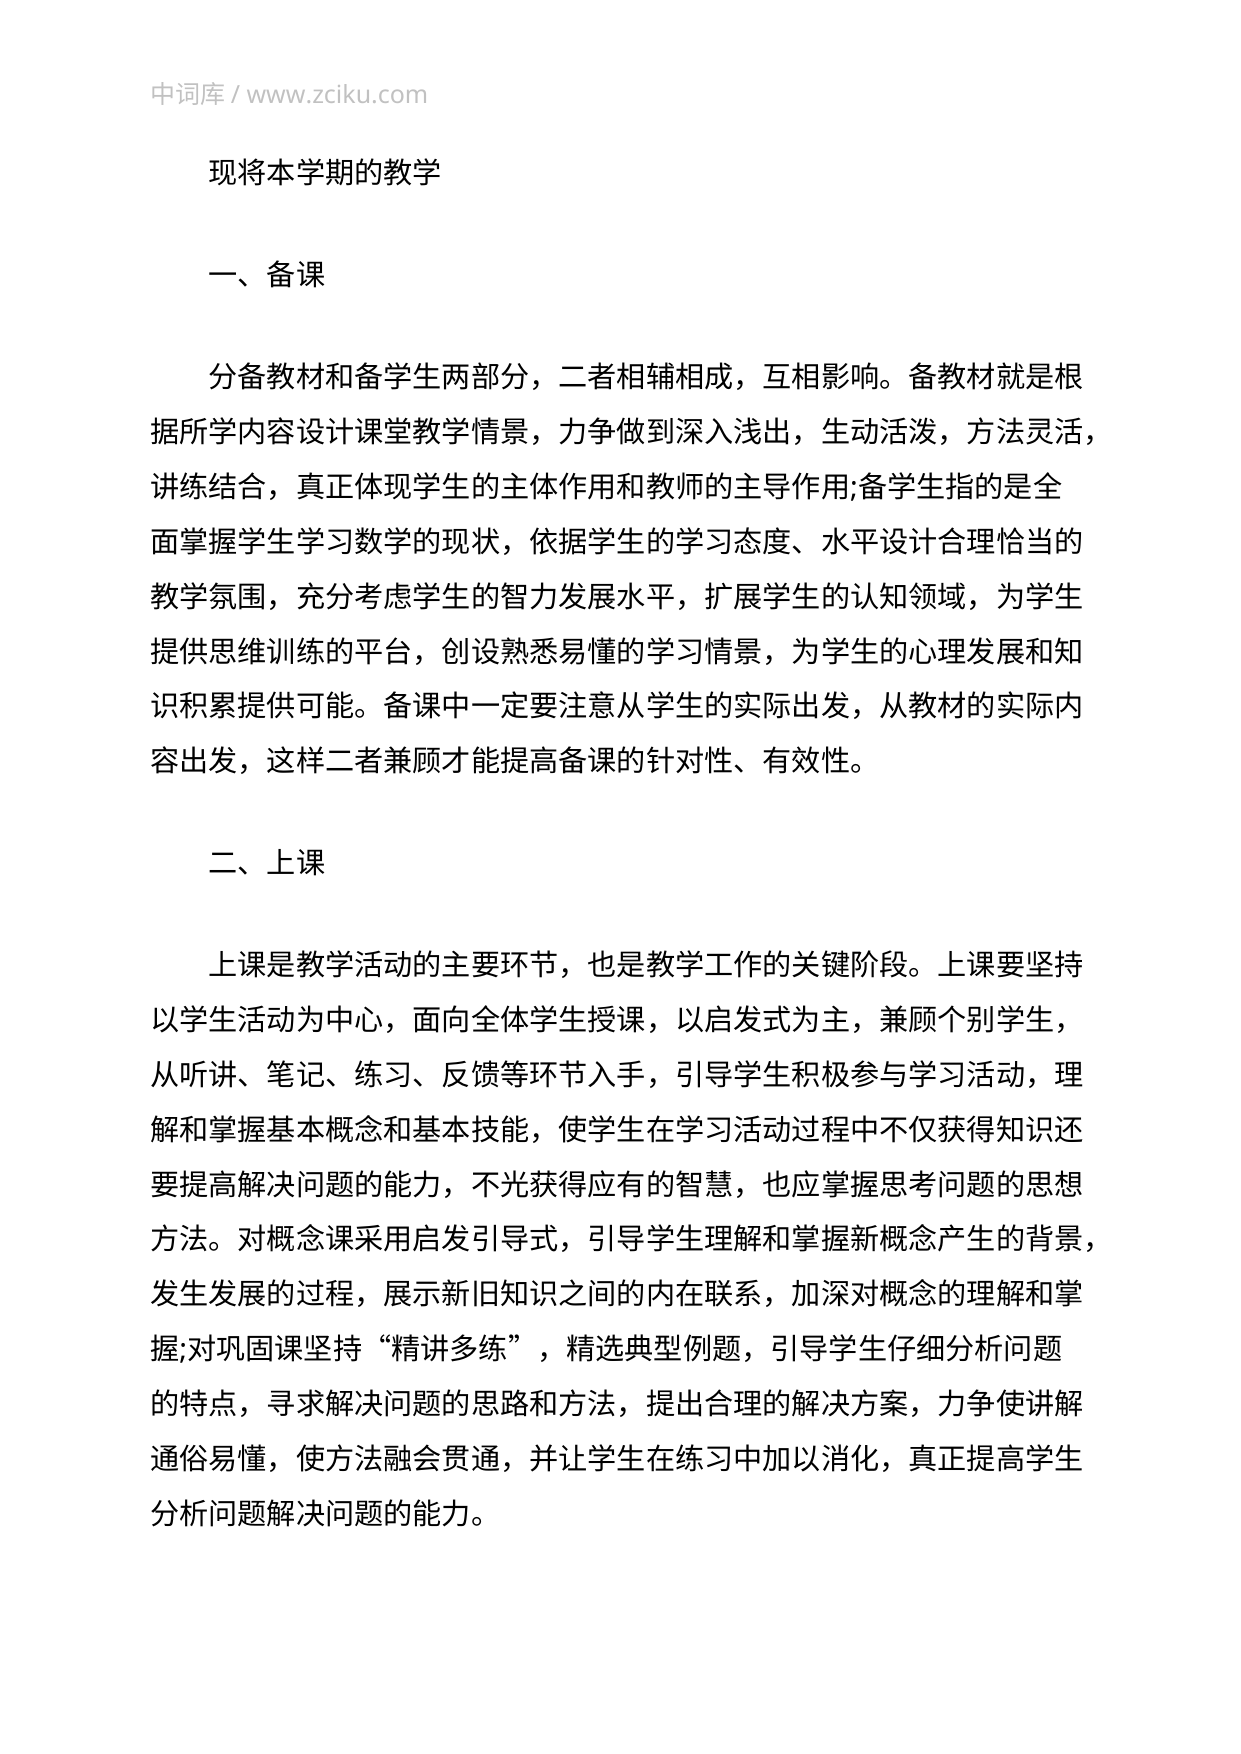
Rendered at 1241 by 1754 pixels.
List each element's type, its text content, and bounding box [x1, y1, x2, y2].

text 一、备课 [150, 252, 1090, 294]
text 现将本学期的教学 [150, 150, 1090, 192]
text 上课是教学活动的主要环节，也是教学工作的关键阶段。上课要坚持以学生活动为中心，面向全体学生授课，以启发式为主，兼顾个别学生，从听讲、笔记、练习、反馈等环节入手，引导学生积极参与学习活动，理解和掌握基本概念和基本技能，使学生在学习活动过程中不仅获得知识还要提高解决问题的能力，不光获得应有的智慧，也应掌握思考问题的思想方法。对概念课采用启发引导式，引导学生理解和掌握新概念产生的背景，发生发展的过程，展示新旧知识之间的内在联系，加深对概念的理解和掌握;对巩固课坚持“精讲多练”，精选典型例题，引导学生仔细分析问题的特点，寻求解决问题的思路和方法，提出合理的解决方案，力争使讲解通俗易懂，使方法融会贯通，并让学生在练习中加以消化，真正提高学生分析问题解决问题的能力。 [150, 941, 1090, 1533]
text 分备教材和备学生两部分，二者相辅相成，互相影响。备教材就是根据所学内容设计课堂教学情景，力争做到深入浅出，生动活泼，方法灵活，讲练结合，真正体现学生的主体作用和教师的主导作用;备学生指的是全面掌握学生学习数学的现状，依据学生的学习态度、水平设计合理恰当的教学氛围，充分考虑学生的智力发展水平，扩展学生的认知领域，为学生提供思维训练的平台，创设熟悉易懂的学习情景，为学生的心理发展和知识积累提供可能。备课中一定要注意从学生的实际出发，从教材的实际内容出发，这样二者兼顾才能提高备课的针对性、有效性。 [150, 353, 1090, 780]
text 二、上课 [150, 840, 1090, 882]
